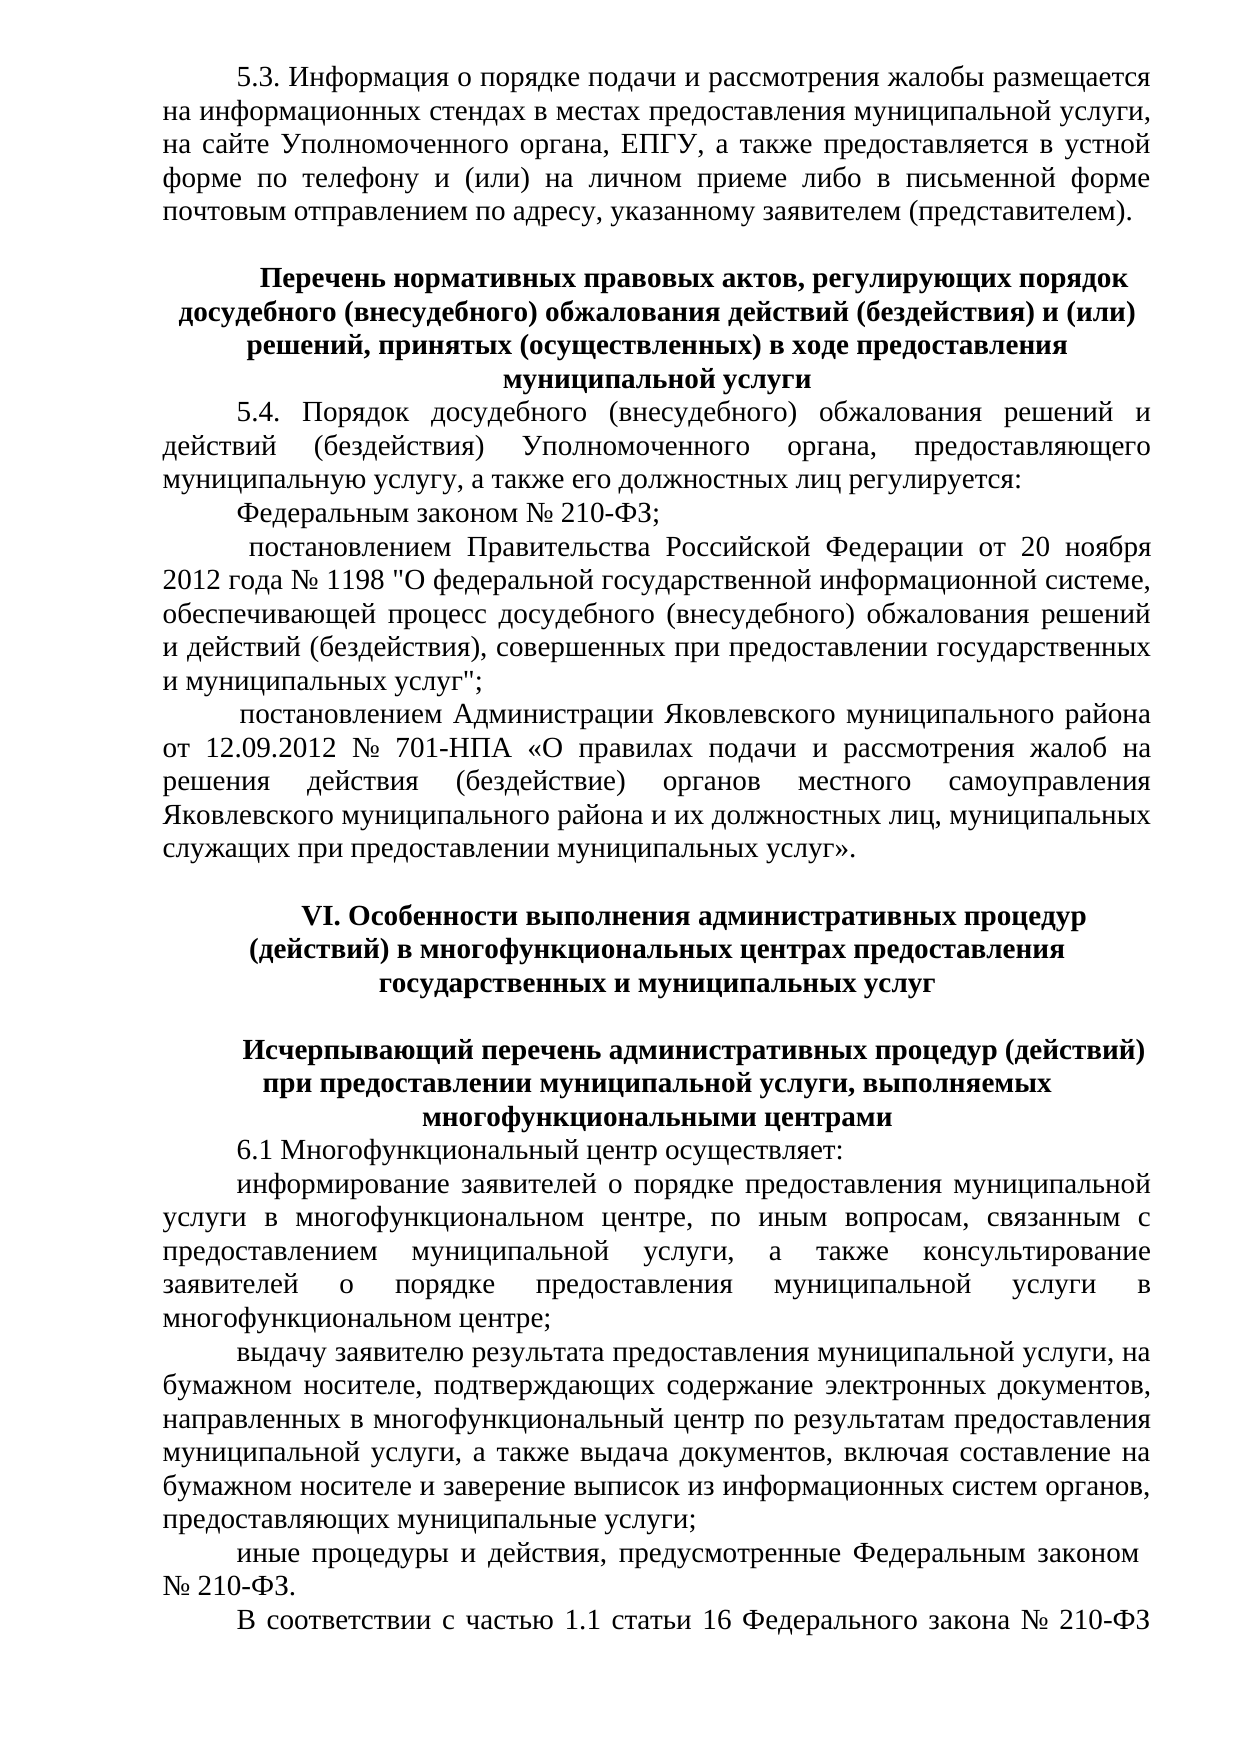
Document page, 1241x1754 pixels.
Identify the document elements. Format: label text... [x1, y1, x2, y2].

text 6.1 Многофункциональный центр осуществляет: [162, 1132, 1152, 1166]
text постановлением Правительства Российской Федерации от 20 ноября 2012 года № 1198 "О федеральной государственной информационной системе, обеспечивающей процесс досудебного (внесудебного) обжалования решений и действий (бездействия), совершенных при предоставлении государственных и муниципальных услуг"; [162, 529, 1152, 696]
text 5.4. Порядок досудебного (внесудебного) обжалования решений и действий (бездействия) Уполномоченного органа, предоставляющего муниципальную услугу, а также его должностных лиц регулируется: [162, 394, 1152, 495]
text Перечень нормативных правовых актов, регулирующих порядок досудебного (внесудебного) обжалования действий (бездействия) и (или) решений, принятых (осуществленных) в ходе предоставления муниципальной услуги [162, 260, 1152, 394]
text информирование заявителей о порядке предоставления муниципальной услуги в многофункциональном центре, по иным вопросам, связанным с предоставлением муниципальной услуги, а также консультирование заявителей о порядке предоставления муниципальной услуги в многофункциональном центре; [162, 1166, 1152, 1334]
text Федеральным законом № 210-ФЗ; [162, 495, 1152, 529]
text 5.3. Информация о порядке подачи и рассмотрения жалобы размещается на информационных стендах в местах предоставления муниципальной услуги, на сайте Уполномоченного органа, ЕПГУ, а также предоставляется в устной форме по телефону и (или) на личном приеме либо в письменной форме почтовым отправлением по адресу, указанному заявителем (представителем). [162, 59, 1152, 227]
text иные процедуры и действия, предусмотренные Федеральным законом № 210-ФЗ. [162, 1535, 1152, 1602]
text Исчерпывающий перечень административных процедур (действий) при предоставлении муниципальной услуги, выполняемых многофункциональными центрами [162, 1032, 1152, 1132]
text постановлением Администрации Яковлевского муниципального района от 12.09.2012 № 701-НПА «О правилах подачи и рассмотрения жалоб на решения действия (бездействие) органов местного самоуправления Яковлевского муниципального района и их должностных лиц, муниципальных служащих при предоставлении муниципальных услуг». [162, 696, 1152, 864]
text VI. Особенности выполнения административных процедур (действий) в многофункциональных центрах предоставления государственных и муниципальных услуг [162, 898, 1152, 998]
text выдачу заявителю результата предоставления муниципальной услуги, на бумажном носителе, подтверждающих содержание электронных документов, направленных в многофункциональный центр по результатам предоставления муниципальной услуги, а также выдача документов, включая составление на бумажном носителе и заверение выписок из информационных систем органов, предоставляющих муниципальные услуги; [162, 1334, 1152, 1535]
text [162, 1602, 1152, 1636]
